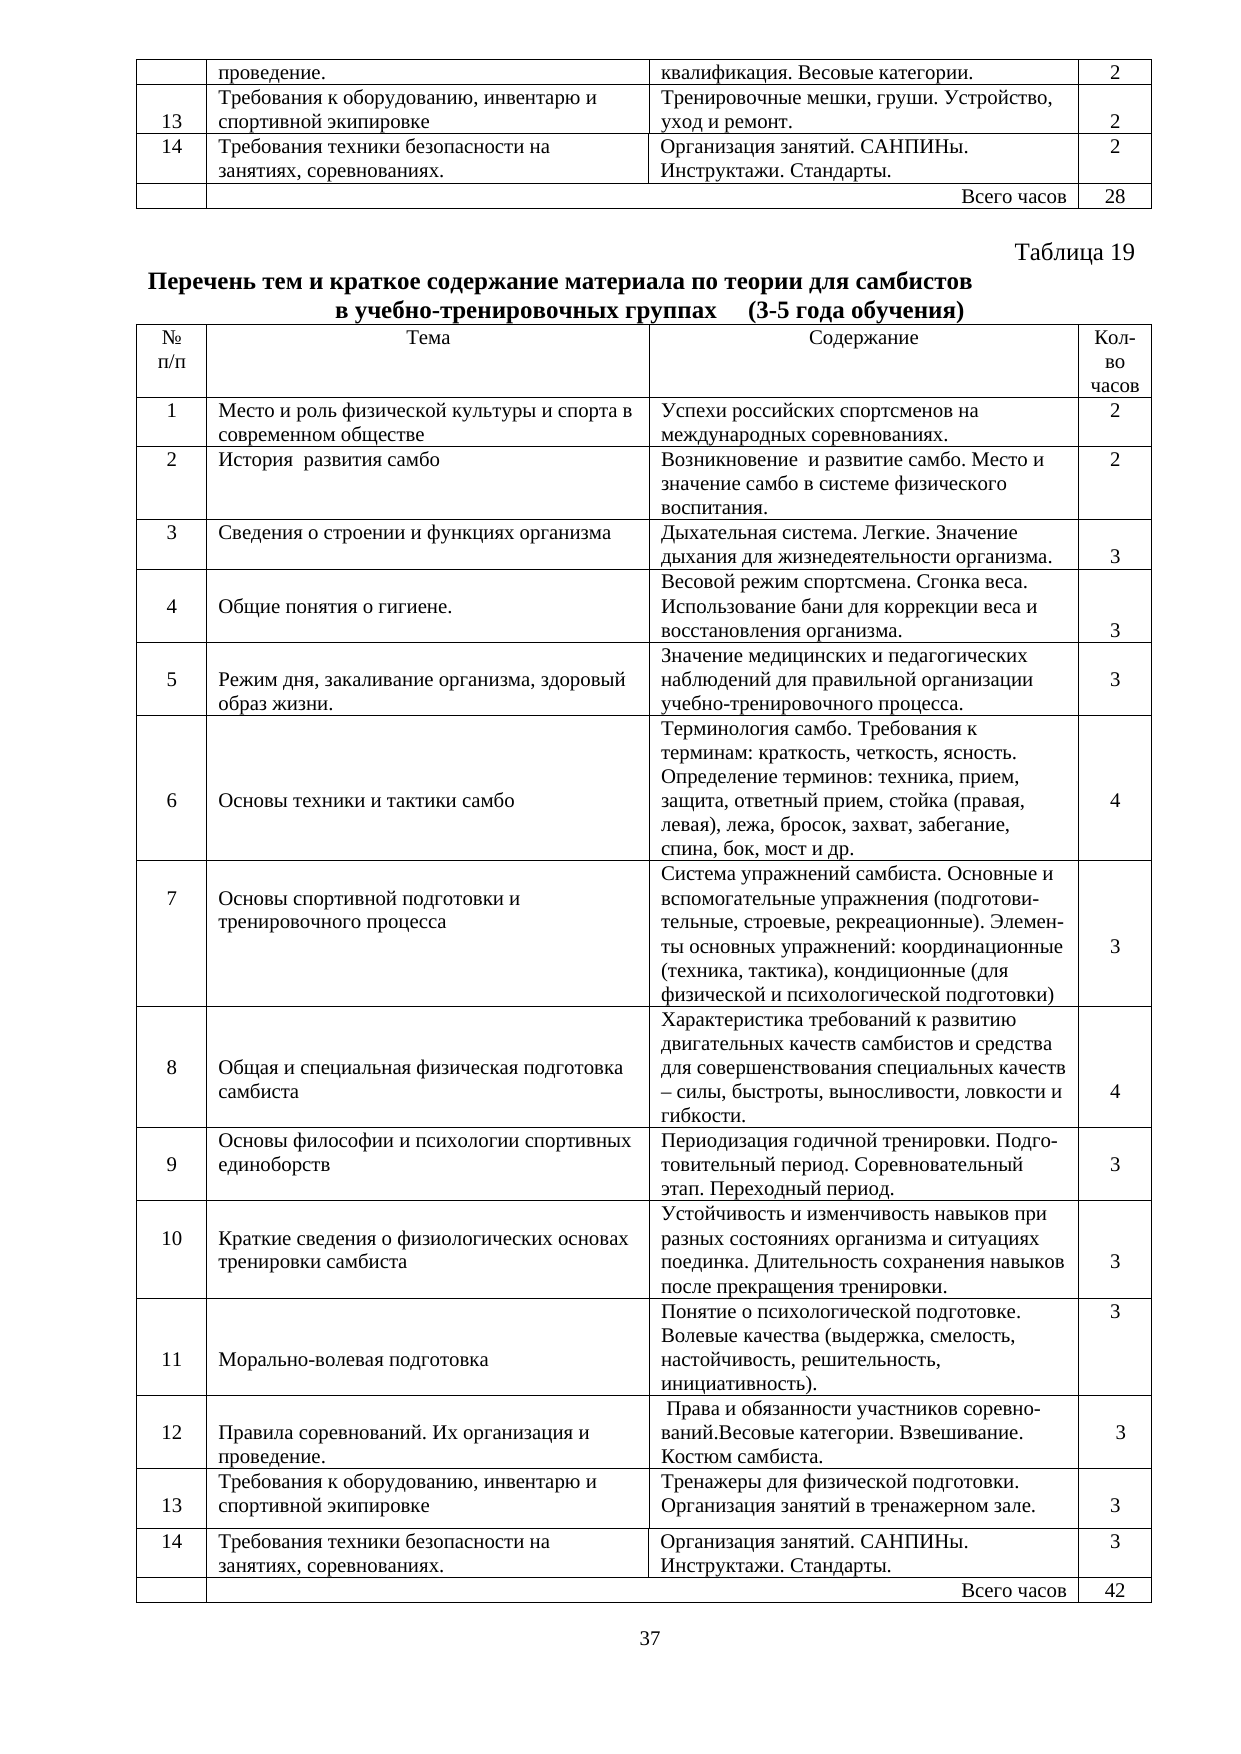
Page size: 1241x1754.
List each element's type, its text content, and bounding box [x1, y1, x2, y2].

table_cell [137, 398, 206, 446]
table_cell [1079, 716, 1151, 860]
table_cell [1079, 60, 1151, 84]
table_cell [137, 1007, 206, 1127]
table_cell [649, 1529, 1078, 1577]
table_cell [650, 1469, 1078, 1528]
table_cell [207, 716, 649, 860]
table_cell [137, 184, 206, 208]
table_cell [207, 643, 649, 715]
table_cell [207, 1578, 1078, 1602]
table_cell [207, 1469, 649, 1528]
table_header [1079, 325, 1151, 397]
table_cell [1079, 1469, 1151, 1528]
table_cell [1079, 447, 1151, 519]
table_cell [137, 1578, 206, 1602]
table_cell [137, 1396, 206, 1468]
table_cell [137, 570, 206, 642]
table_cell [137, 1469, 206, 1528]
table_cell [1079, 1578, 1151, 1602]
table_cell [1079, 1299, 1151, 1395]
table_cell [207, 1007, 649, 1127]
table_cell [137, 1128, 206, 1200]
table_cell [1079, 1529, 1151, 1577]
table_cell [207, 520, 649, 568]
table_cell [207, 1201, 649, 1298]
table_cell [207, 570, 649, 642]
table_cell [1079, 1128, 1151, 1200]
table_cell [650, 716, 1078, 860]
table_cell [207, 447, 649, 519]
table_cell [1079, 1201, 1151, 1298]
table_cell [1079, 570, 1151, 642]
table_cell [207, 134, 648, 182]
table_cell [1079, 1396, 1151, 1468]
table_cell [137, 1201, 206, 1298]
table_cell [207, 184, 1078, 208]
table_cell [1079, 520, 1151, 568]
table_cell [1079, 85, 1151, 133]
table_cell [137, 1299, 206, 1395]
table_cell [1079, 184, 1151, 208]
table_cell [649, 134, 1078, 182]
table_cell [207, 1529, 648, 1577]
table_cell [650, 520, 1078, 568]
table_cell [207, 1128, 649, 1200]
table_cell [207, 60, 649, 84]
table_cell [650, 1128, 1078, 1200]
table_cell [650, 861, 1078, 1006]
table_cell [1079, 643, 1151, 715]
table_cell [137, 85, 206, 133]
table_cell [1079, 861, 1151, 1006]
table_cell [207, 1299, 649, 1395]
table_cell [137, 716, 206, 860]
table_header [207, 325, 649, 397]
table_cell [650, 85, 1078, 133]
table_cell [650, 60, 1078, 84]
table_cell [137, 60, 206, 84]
text Перечень тем и краткое содержание материала по теории для самбистов [148, 266, 1152, 295]
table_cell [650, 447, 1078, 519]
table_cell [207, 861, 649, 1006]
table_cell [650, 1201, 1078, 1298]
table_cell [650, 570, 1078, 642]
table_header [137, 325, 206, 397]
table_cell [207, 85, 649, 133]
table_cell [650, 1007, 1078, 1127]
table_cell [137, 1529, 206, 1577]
text Таблица 19 [148, 237, 1152, 266]
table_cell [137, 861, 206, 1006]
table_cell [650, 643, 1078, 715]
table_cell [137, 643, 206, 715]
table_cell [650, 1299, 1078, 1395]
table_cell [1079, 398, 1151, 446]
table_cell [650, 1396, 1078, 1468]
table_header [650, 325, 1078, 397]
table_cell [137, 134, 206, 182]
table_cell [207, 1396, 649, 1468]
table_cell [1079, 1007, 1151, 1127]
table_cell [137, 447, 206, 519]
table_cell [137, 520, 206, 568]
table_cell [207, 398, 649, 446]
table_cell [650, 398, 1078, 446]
text в учебно-тренировочных группах (3-5 года обучения) [148, 295, 1152, 324]
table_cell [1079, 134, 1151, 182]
